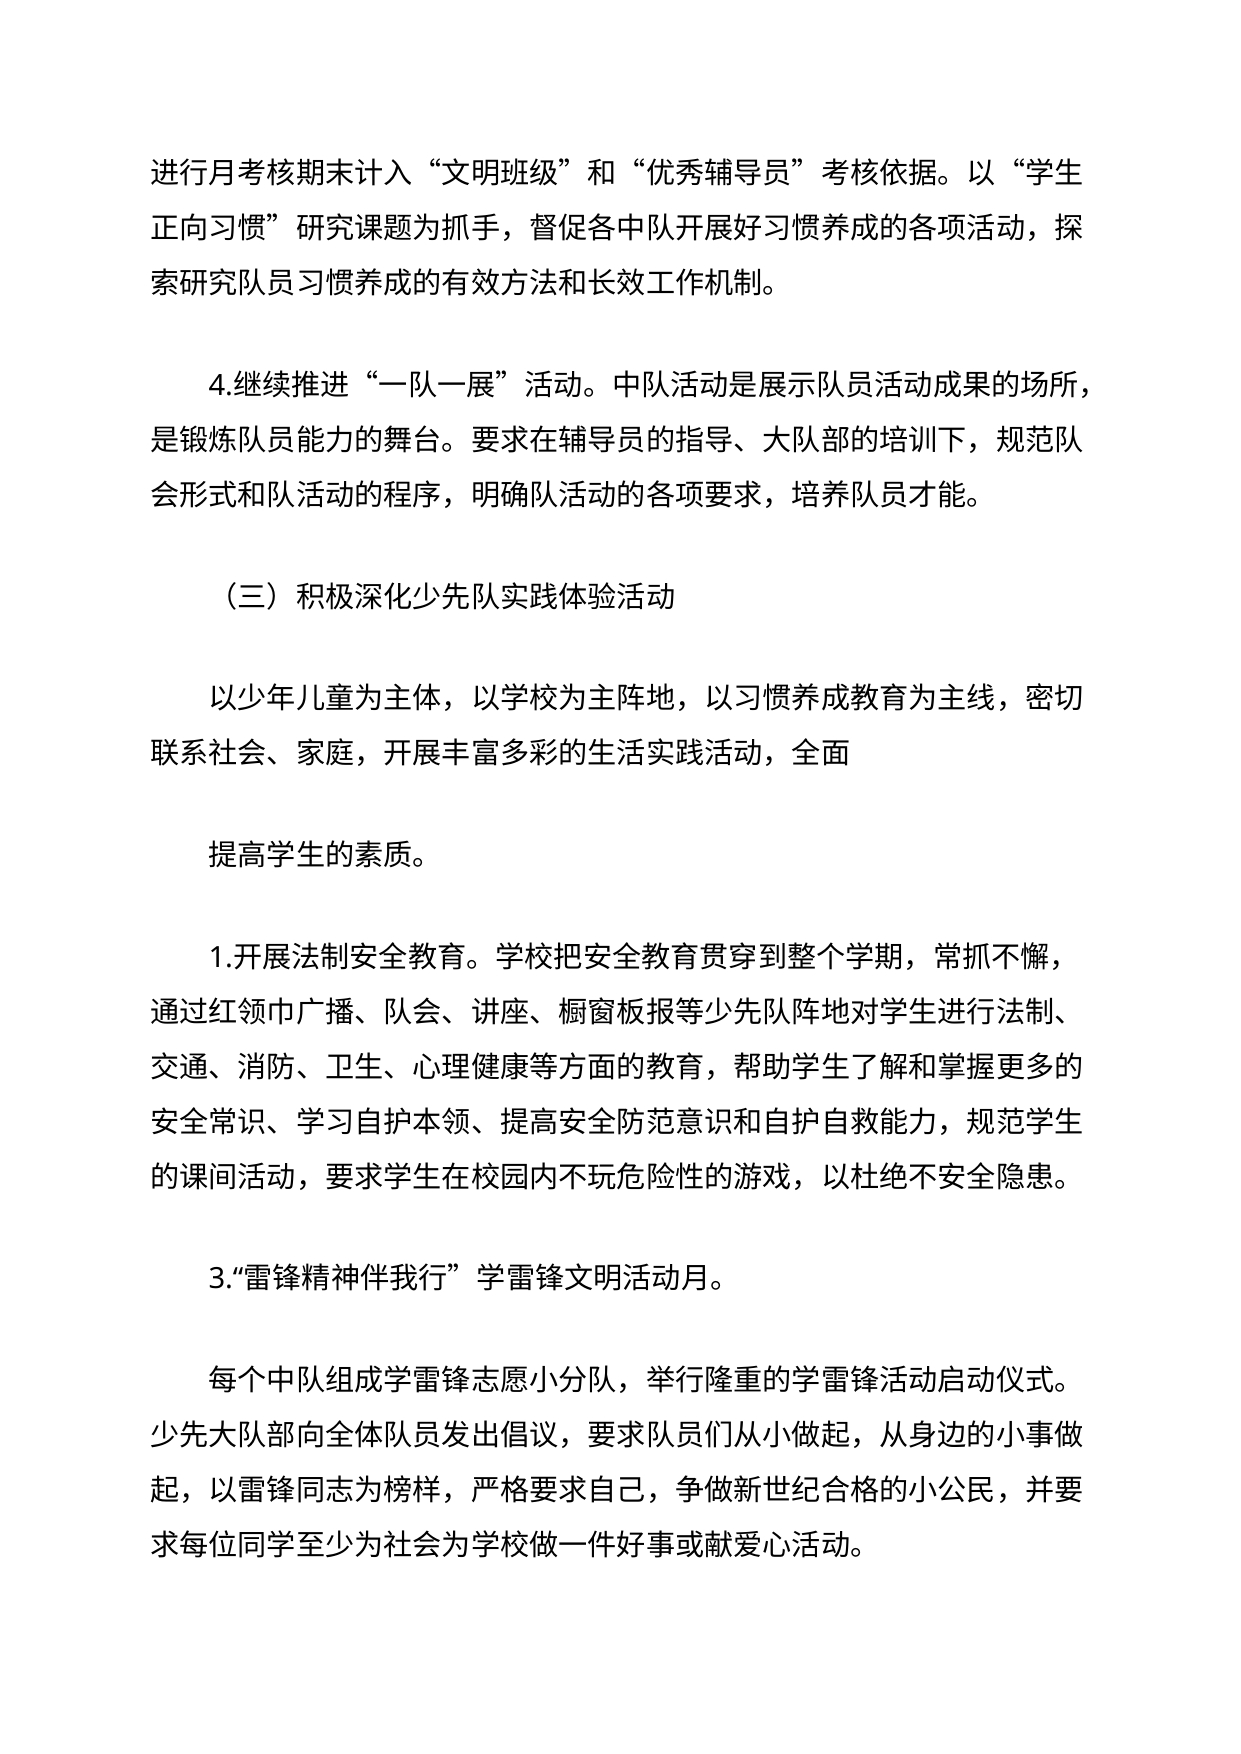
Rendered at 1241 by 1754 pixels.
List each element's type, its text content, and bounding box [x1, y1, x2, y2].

text 3.“雷锋精神伴我行”学雷锋文明活动月。 [150, 1255, 1090, 1297]
text （三）积极深化少先队实践体验活动 [150, 573, 1090, 616]
text 以少年儿童为主体，以学校为主阵地，以习惯养成教育为主线，密切联系社会、家庭，开展丰富多彩的生活实践活动，全面 [150, 675, 1090, 772]
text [150, 150, 1090, 302]
text 1.开展法制安全教育。学校把安全教育贯穿到整个学期，常抓不懈，通过红领巾广播、队会、讲座、橱窗板报等少先队阵地对学生进行法制、交通、消防、卫生、心理健康等方面的教育，帮助学生了解和掌握更多的安全常识、学习自护本领、提高安全防范意识和自护自救能力，规范学生的课间活动，要求学生在校园内不玩危险性的游戏，以杜绝不安全隐患。 [150, 933, 1090, 1195]
text 每个中队组成学雷锋志愿小分队，举行隆重的学雷锋活动启动仪式。少先大队部向全体队员发出倡议，要求队员们从小做起，从身边的小事做起，以雷锋同志为榜样，严格要求自己，争做新世纪合格的小公民，并要求每位同学至少为社会为学校做一件好事或献爱心活动。 [150, 1357, 1090, 1564]
text 提高学生的素质。 [150, 832, 1090, 874]
text 4.继续推进“一队一展”活动。中队活动是展示队员活动成果的场所，是锻炼队员能力的舞台。要求在辅导员的指导、大队部的培训下，规范队会形式和队活动的程序，明确队活动的各项要求，培养队员才能。 [150, 362, 1090, 514]
